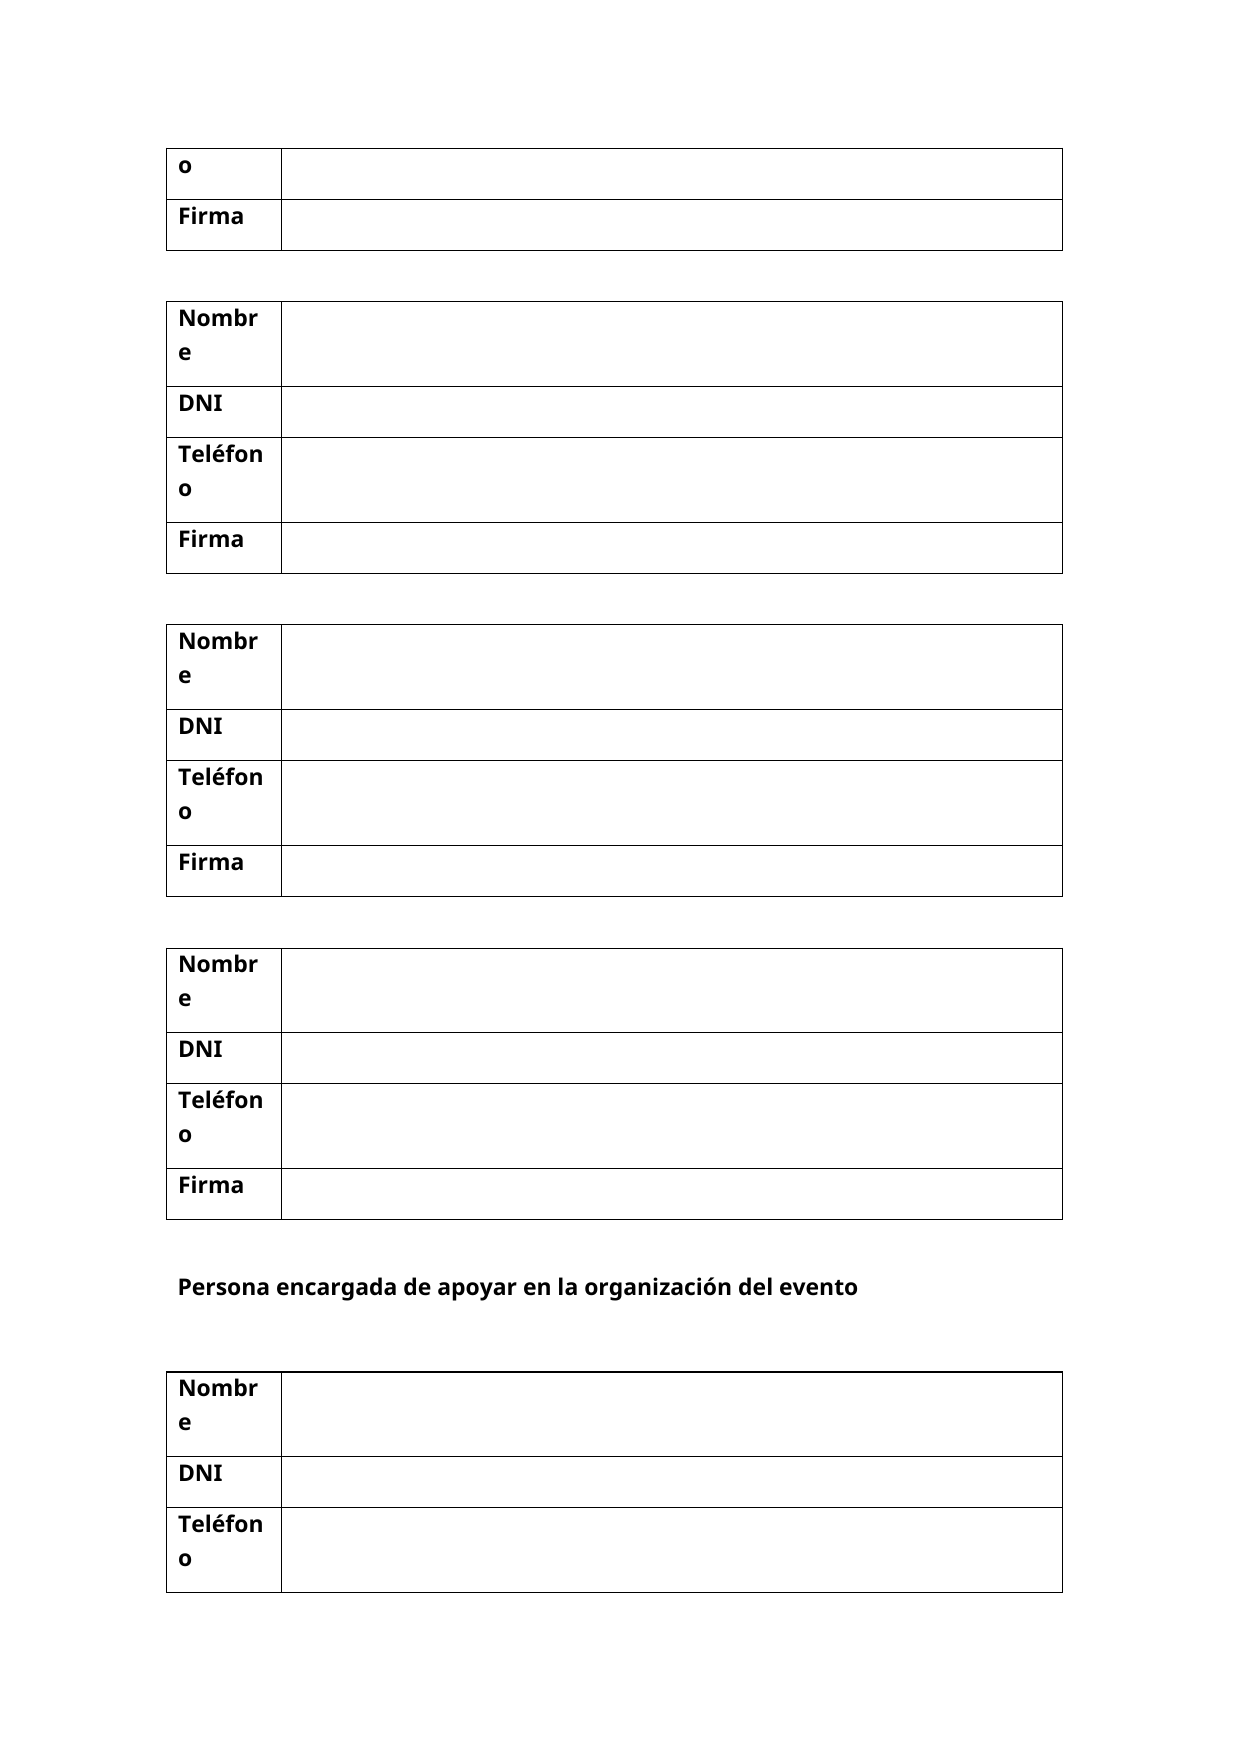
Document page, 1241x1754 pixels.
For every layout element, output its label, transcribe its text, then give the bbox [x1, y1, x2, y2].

table_cell [282, 1033, 1062, 1083]
table_cell [282, 200, 1062, 250]
table_cell Teléfono [167, 761, 281, 845]
text Persona encargada de apoyar en la organización del evento [177, 1271, 1063, 1302]
table_cell [282, 761, 1062, 845]
table_cell Teléfono [167, 438, 281, 522]
table_cell Firma [167, 846, 281, 896]
table_cell [282, 149, 1062, 199]
table_cell DNI [167, 1033, 281, 1083]
table_cell Firma [167, 523, 281, 573]
table_cell [282, 1508, 1062, 1592]
table_cell [282, 846, 1062, 896]
table_header Nombre [167, 302, 281, 386]
table_cell Teléfono [167, 1084, 281, 1168]
table_cell [282, 710, 1062, 760]
table_header [282, 302, 1062, 386]
table_header Nombre [167, 625, 281, 709]
table_header [282, 1373, 1062, 1456]
table_cell Firma [167, 200, 281, 250]
table_header [282, 625, 1062, 709]
table_cell DNI [167, 1457, 281, 1507]
table_header [282, 949, 1062, 1032]
table_cell Teléfono [167, 149, 281, 199]
table_header Nombre [167, 1373, 281, 1456]
table_cell [282, 523, 1062, 573]
table_cell [282, 1457, 1062, 1507]
table_cell [282, 438, 1062, 522]
table_cell [282, 1084, 1062, 1168]
table_cell DNI [167, 387, 281, 437]
table_cell DNI [167, 710, 281, 760]
table_cell [282, 387, 1062, 437]
table_cell [282, 1169, 1062, 1219]
table_header Nombre [167, 949, 281, 1032]
table_cell Teléfono [167, 1508, 281, 1592]
table_cell Firma [167, 1169, 281, 1219]
